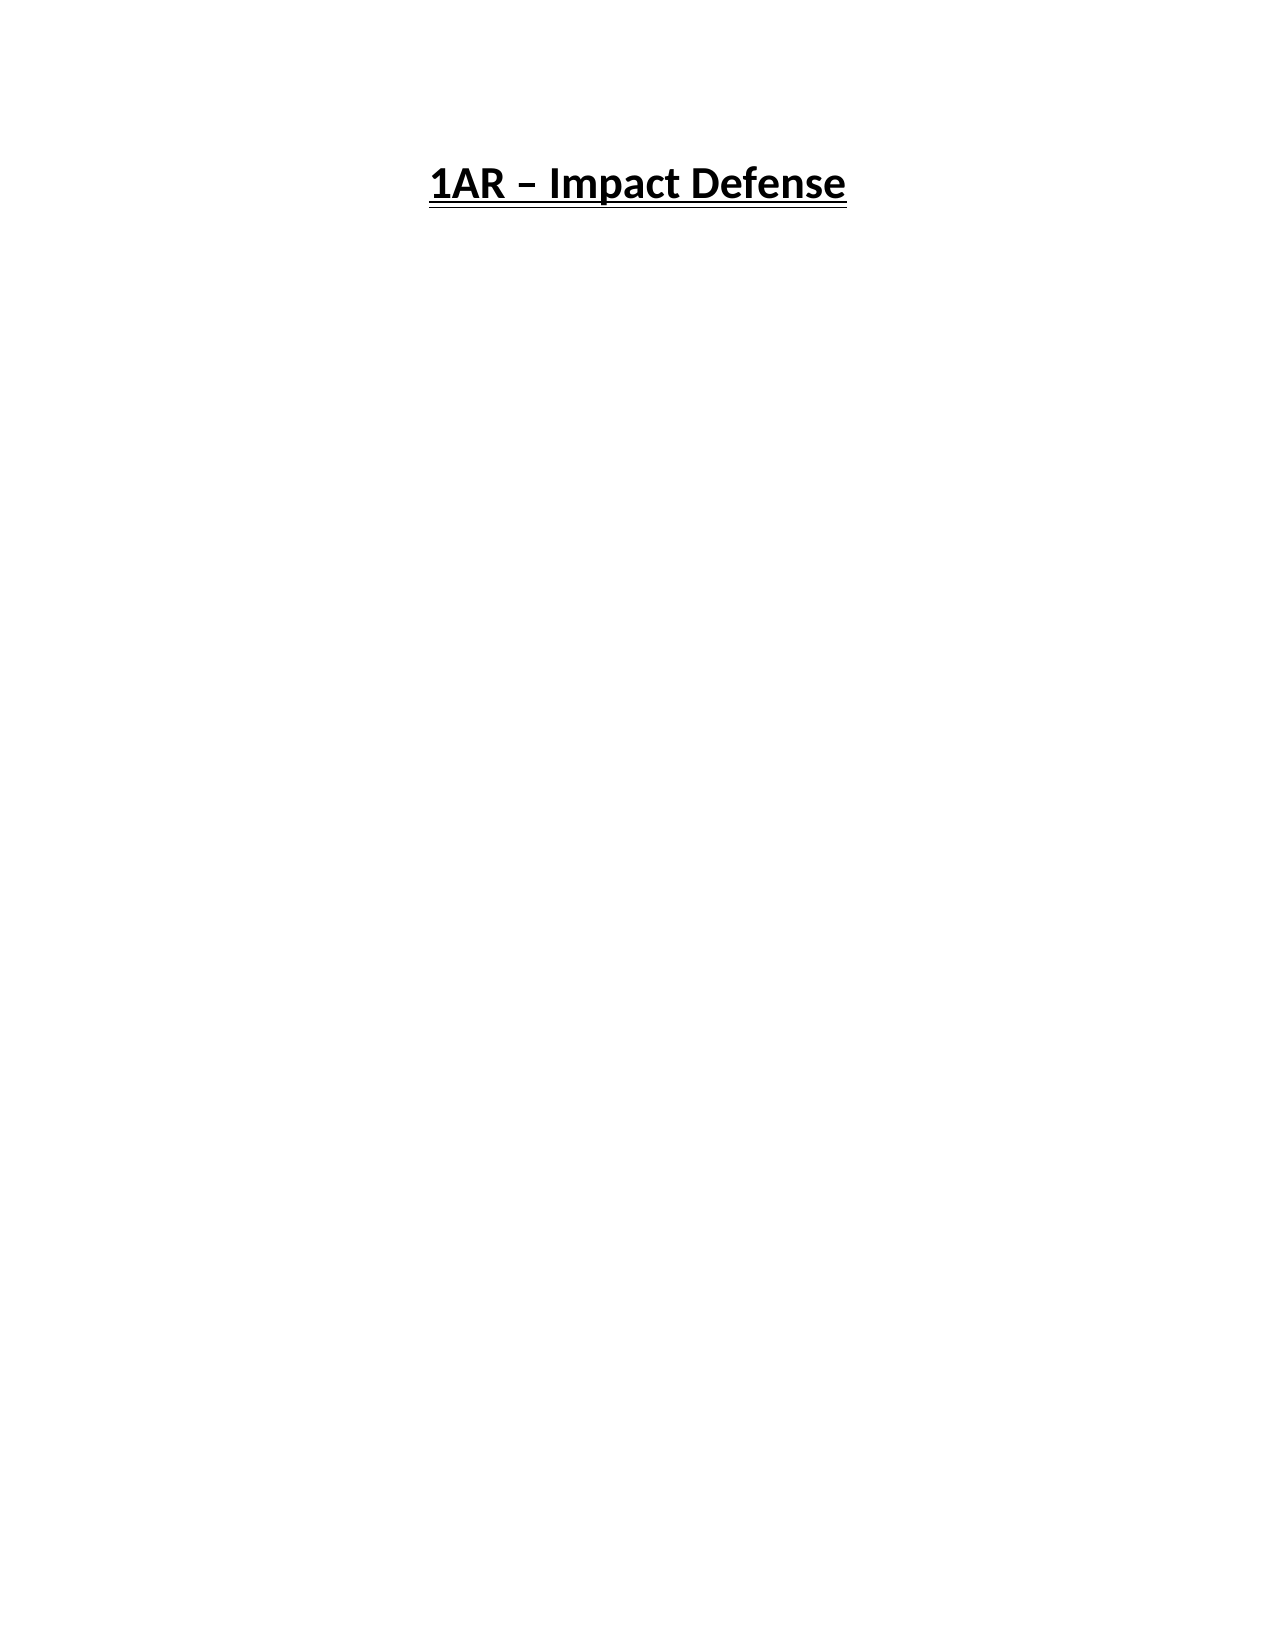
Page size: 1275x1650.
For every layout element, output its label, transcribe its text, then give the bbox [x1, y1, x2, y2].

subtitle 1AR – Impact Defense [150, 154, 1125, 210]
